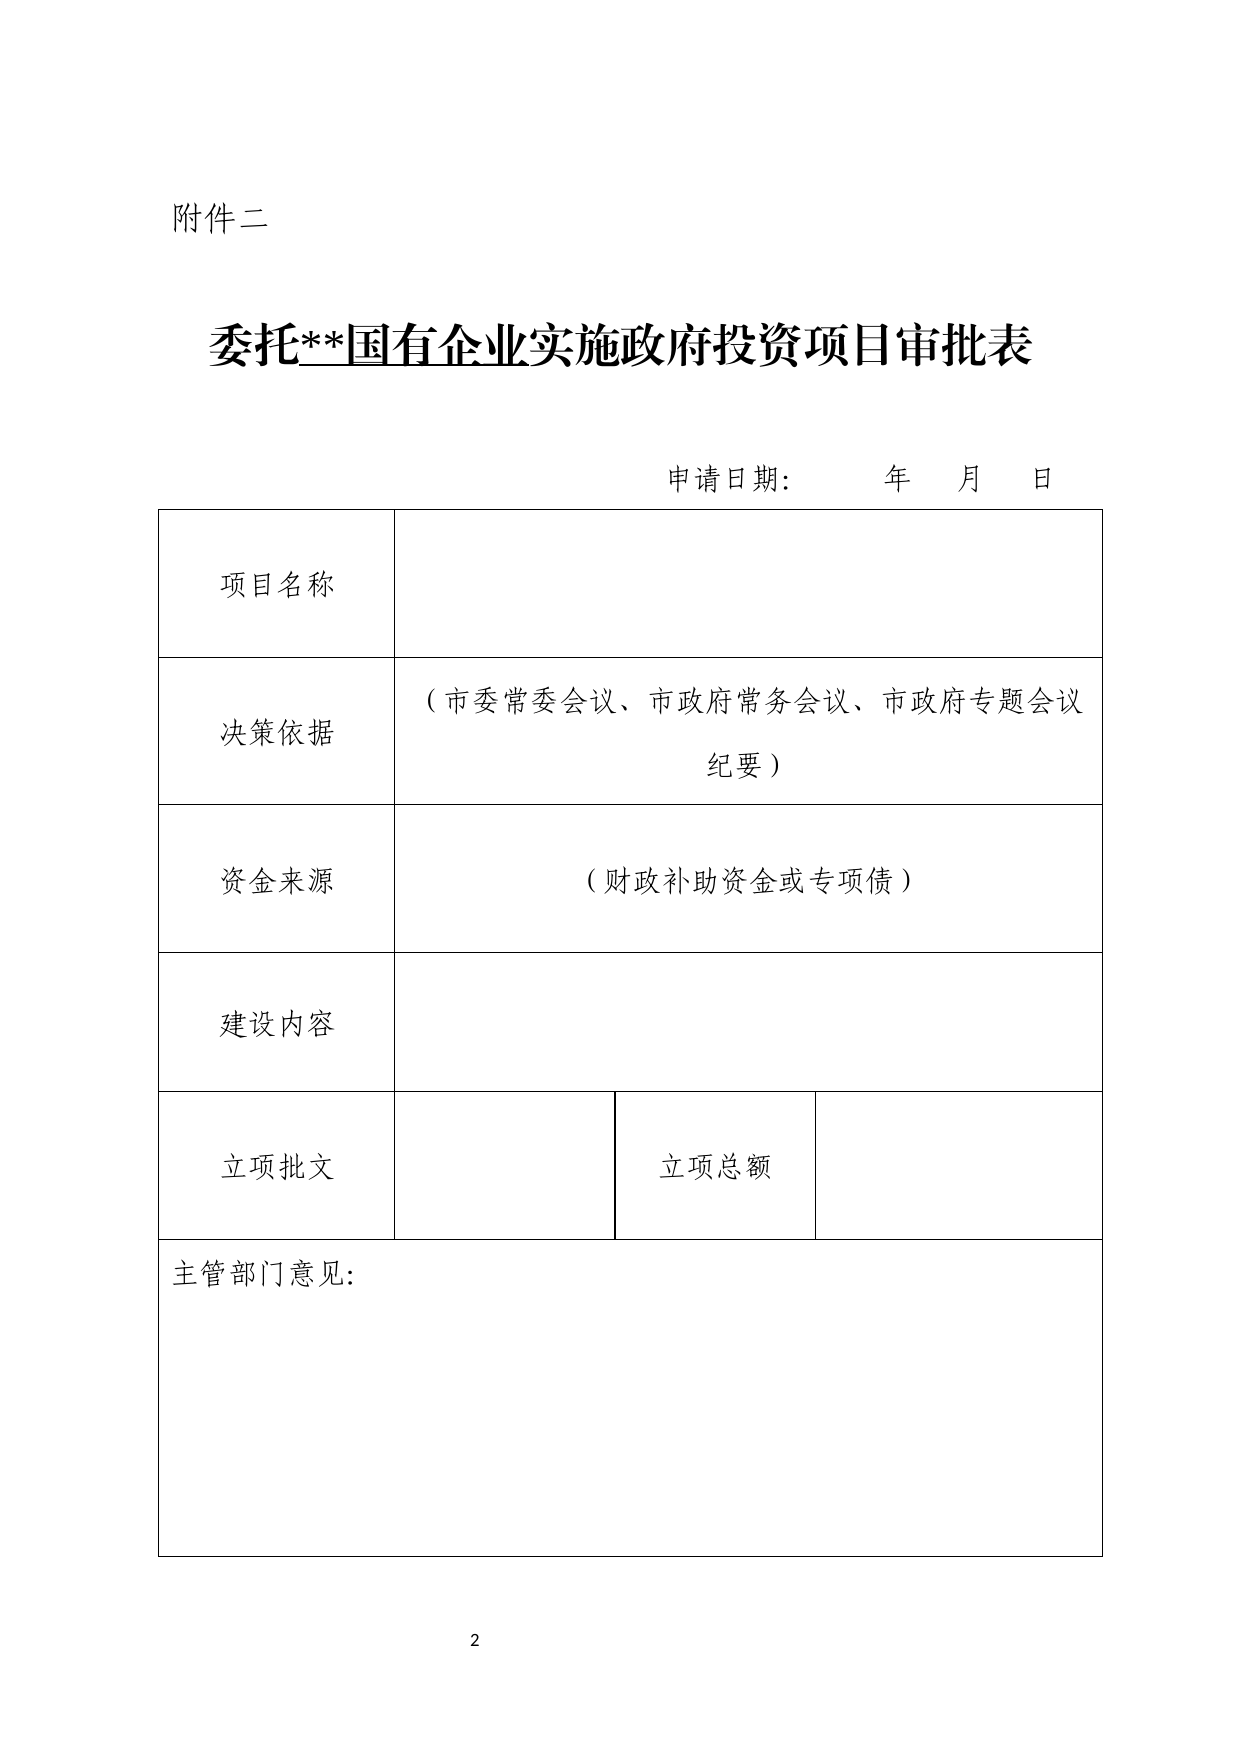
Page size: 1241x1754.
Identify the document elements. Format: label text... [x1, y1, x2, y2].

table_cell 决策依据 [159, 658, 394, 804]
table_cell [395, 953, 1102, 1091]
table_cell 立项批文 [159, 1092, 394, 1238]
table_header [395, 510, 1102, 657]
table_cell 立项总额 [616, 1092, 815, 1238]
text 附件二 [170, 184, 1070, 249]
table_cell 主管部门意见： [159, 1240, 1102, 1556]
table_header 项目名称 [159, 510, 394, 657]
text 申请日期： 年 月 日 [170, 444, 1070, 509]
table_cell [816, 1092, 1102, 1238]
table_cell 建设内容 [159, 953, 394, 1091]
table_cell （财政补助资金或专项债） [395, 805, 1102, 952]
table_cell [395, 1092, 614, 1238]
table_cell （市委常委会议、市政府常务会议、市政府专题会议纪要） [395, 658, 1102, 804]
text 委托**国有企业实施政府投资项目审批表 [170, 314, 1070, 379]
table_cell 资金来源 [159, 805, 394, 952]
